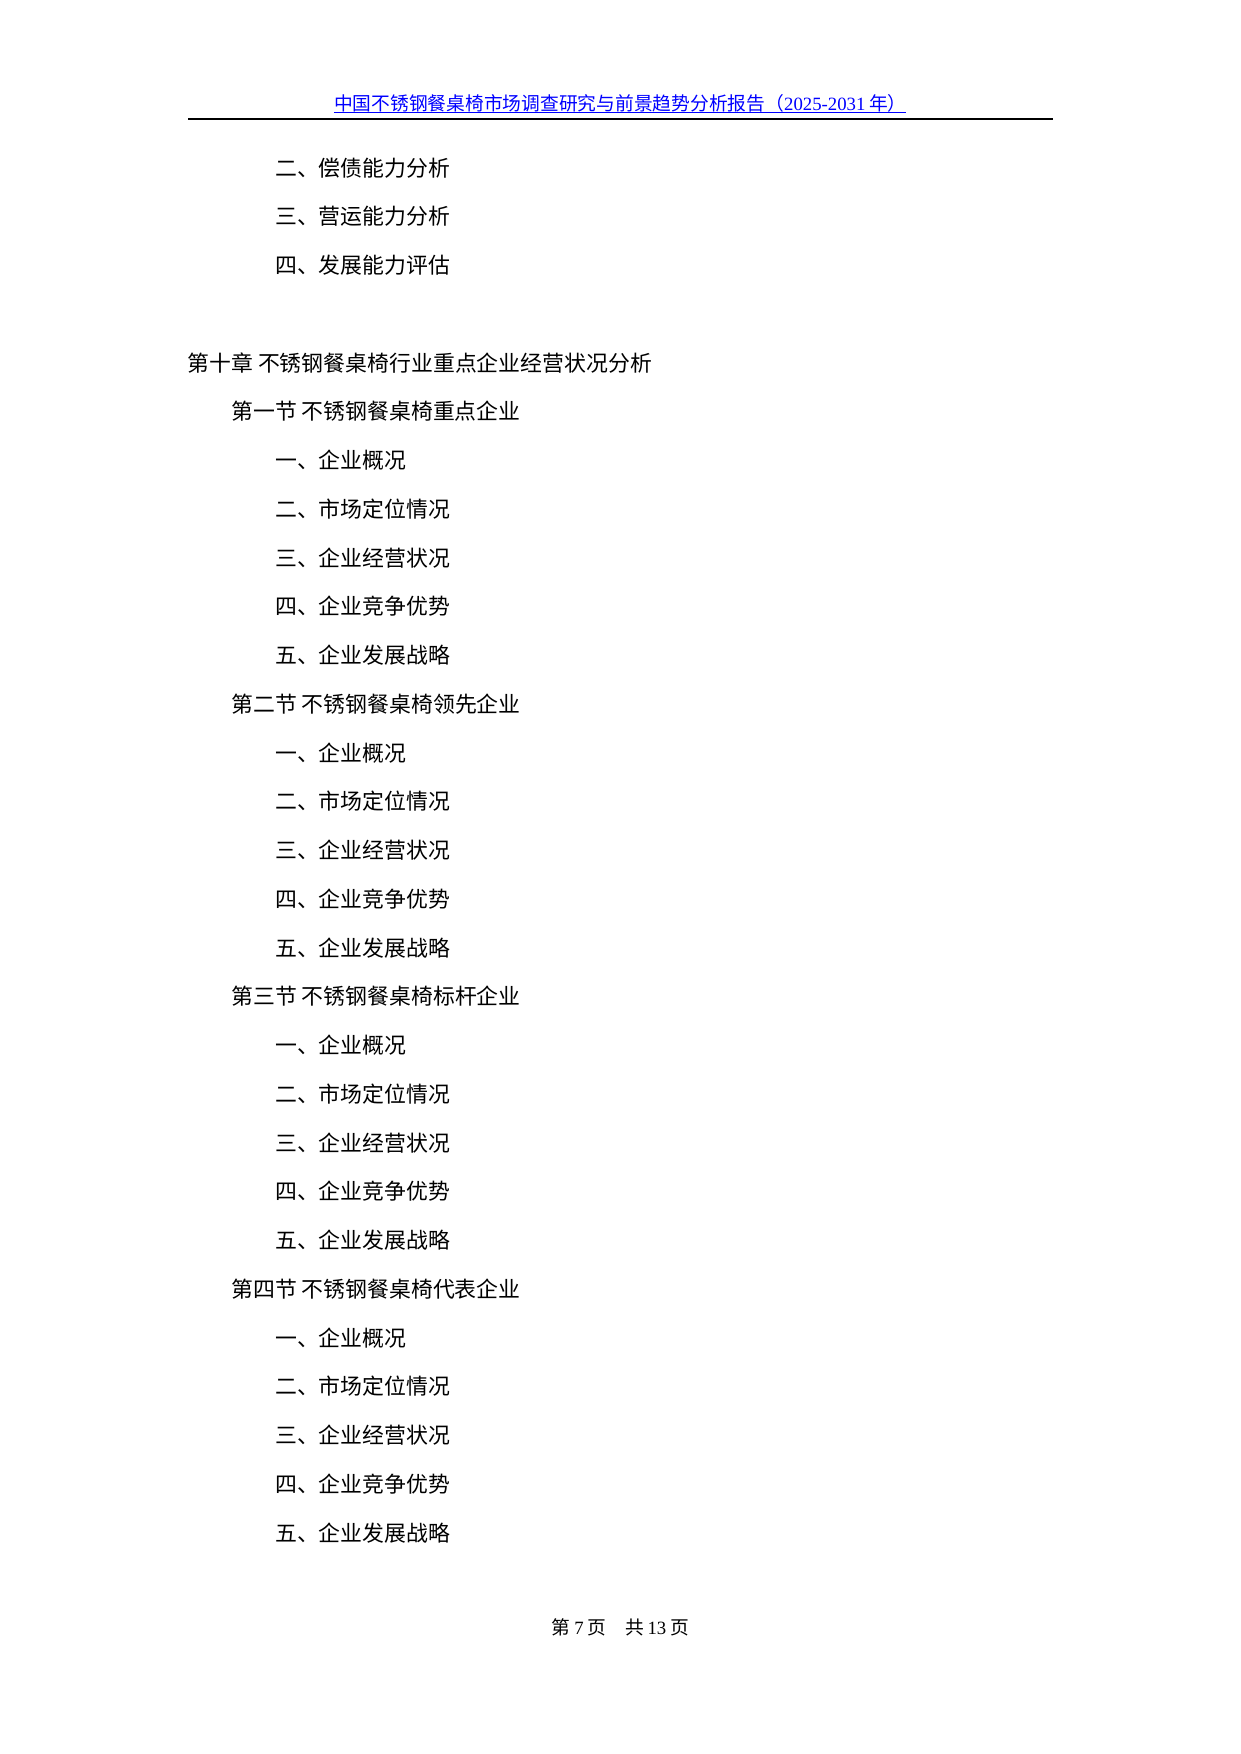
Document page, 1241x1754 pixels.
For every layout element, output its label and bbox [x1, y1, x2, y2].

text [187, 150, 1053, 1548]
